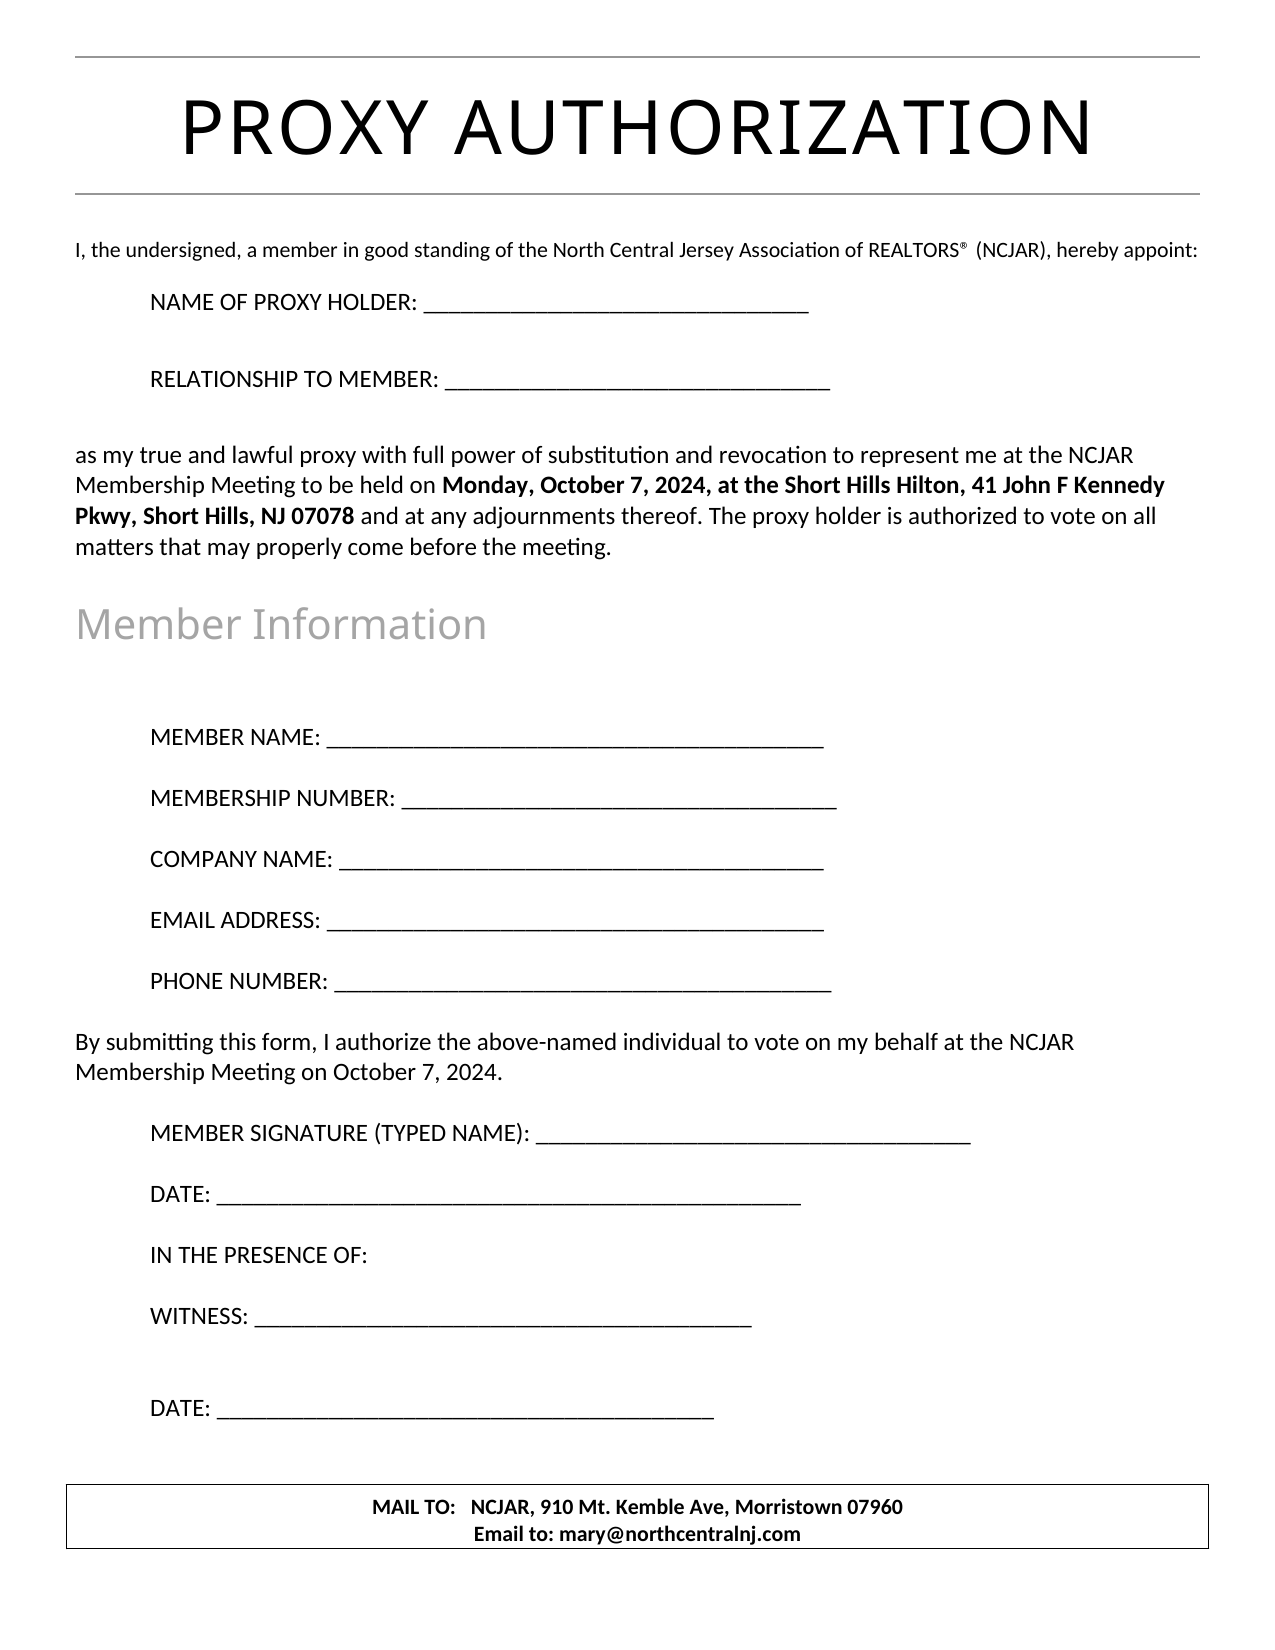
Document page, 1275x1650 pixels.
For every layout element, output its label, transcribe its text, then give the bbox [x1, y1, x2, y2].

text I, the undersigned, a member in good standing of the North Central Jersey Association of REALTORS® (NCJAR), hereby appoint: [75, 237, 1200, 263]
text MAIL TO: NCJAR, 910 Mt. Kemble Ave, [67, 1485, 1208, 1510]
text NAME OF PROXY HOLDER: _______________________________ [150, 287, 1200, 317]
text as my true and lawful proxy with full power of substitution and revocation to represent me at the NCJAR Membership Meeting to be held on Monday, October 7, 2024, at the Short Hills Hilton, 41 John F Kennedy Pkwy, Short Hills, NJ 07078 and at any adjournments thereof. The proxy holder is authorized to vote on all matters that may properly come before the meeting. [75, 439, 1200, 561]
text COMPANY NAME: _______________________________________ [150, 843, 1200, 873]
title PROXY Authorization [75, 58, 1200, 193]
text EMAIL ADDRESS: ________________________________________ [150, 904, 1200, 934]
text DATE: ________________________________________ [150, 1392, 1200, 1423]
text PHONE NUMBER: ________________________________________ [150, 965, 1200, 995]
text WITNESS: ________________________________________ [150, 1301, 1200, 1331]
text MEMBERSHIP NUMBER: ___________________________________ [150, 782, 1200, 812]
text Email to: mary@northcentralnj.com [67, 1510, 1208, 1548]
text DATE: _______________________________________________ [150, 1178, 1200, 1209]
text RELATIONSHIP TO MEMBER: _______________________________ [150, 363, 1200, 393]
text IN THE PRESENCE OF: [150, 1239, 1200, 1270]
text By submitting this form, I authorize the above-named individual to vote on my behalf at the NCJAR Membership Meeting on October 7, 2024. [75, 1026, 1200, 1087]
subtitle Member Information [75, 594, 1200, 651]
text MEMBER SIGNATURE (TYPED NAME): ___________________________________ [150, 1117, 1200, 1148]
text MEMBER NAME: ________________________________________ [150, 721, 1200, 751]
